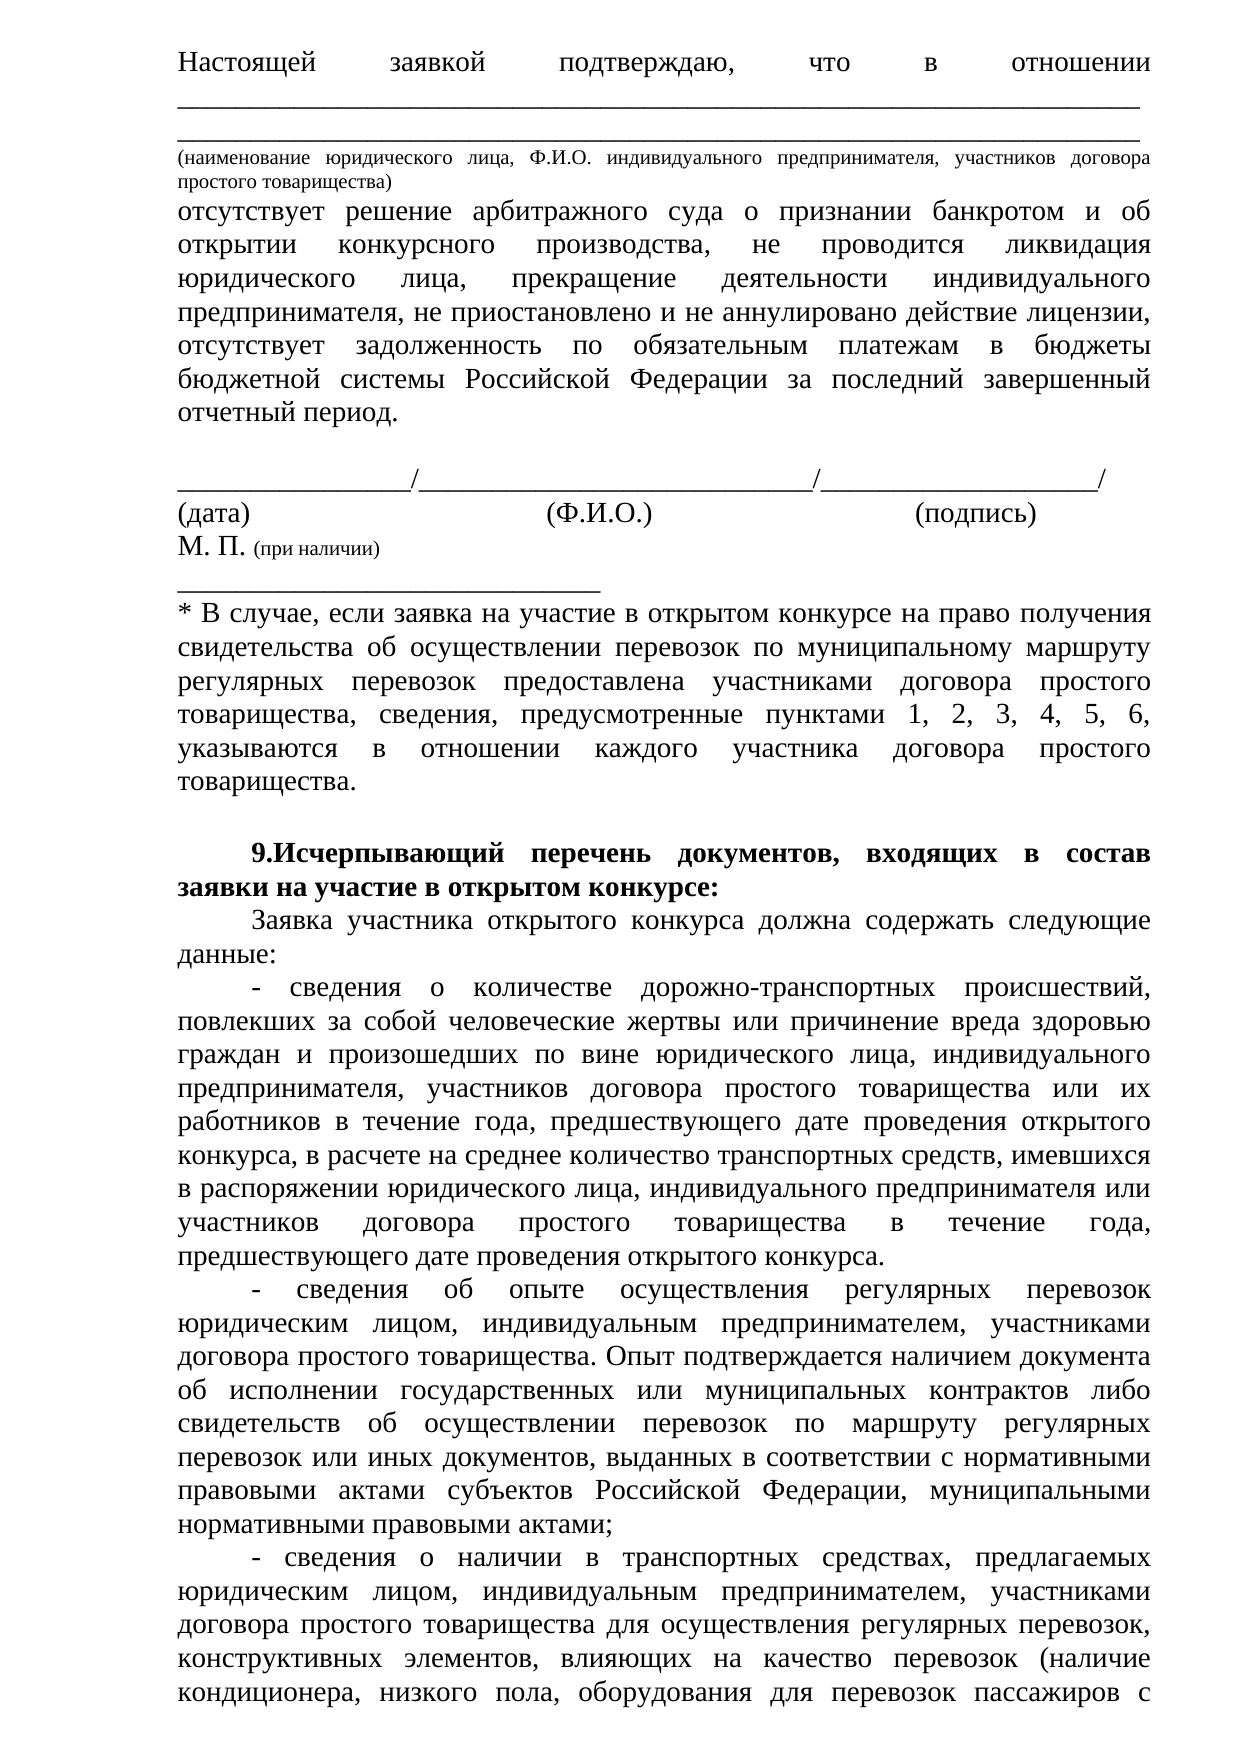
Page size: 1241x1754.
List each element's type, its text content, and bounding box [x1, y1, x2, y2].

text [177, 1539, 1152, 1707]
text (дата) (Ф.И.О.) (подпись) [177, 495, 1152, 528]
text _____________________________ [177, 562, 1152, 596]
text Заявка участника открытого конкурса должна содержать следующие данные: [177, 902, 1152, 969]
text ________________/___________________________/___________________/ [177, 461, 1152, 495]
text * В случае, если заявка на участие в открытом конкурсе на право получения свидетельства об осуществлении перевозок по муниципальному маршруту регулярных перевозок предоставлена участниками договора простого товарищества, сведения, предусмотренные пунктами 1, 2, 3, 4, 5, 6, указываются в отношении каждого участника договора простого товарищества. [177, 596, 1152, 797]
text М. П. (при наличии) [177, 528, 1152, 562]
text (наименование юридического лица, Ф.И.О. индивидуального предпринимателя, участников договора простого товарищества) [177, 145, 1152, 193]
text - сведения об опыте осуществления регулярных перевозок юридическим лицом, индивидуальным предпринимателем, участниками договора простого товарищества. Опыт подтверждается наличием документа об исполнении государственных или муниципальных контрактов либо свидетельств об осуществлении перевозок по маршруту регулярных перевозок или иных документов, выданных в соответствии с нормативными правовыми актами субъектов Российской Федерации, муниципальными нормативными правовыми актами; [177, 1271, 1152, 1539]
text отсутствует решение арбитражного суда о признании банкротом и об открытии конкурсного производства, не проводится ликвидация юридического лица, прекращение деятельности индивидуального предпринимателя, не приостановлено и не аннулировано действие лицензии, отсутствует задолженность по обязательным платежам в бюджеты бюджетной системы Российской Федерации за последний завершенный отчетный период. [177, 193, 1152, 428]
text 9.Исчерпывающий перечень документов, входящих в состав заявки на участие в открытом конкурсе: [177, 835, 1152, 902]
text Настоящей заявкой подтверждаю, что в отношении ____________________________________________________________________________________________________________________________________ [177, 44, 1152, 145]
text - сведения о количестве дорожно-транспортных происшествий, повлекших за собой человеческие жертвы или причинение вреда здоровью граждан и произошедших по вине юридического лица, индивидуального предпринимателя, участников договора простого товарищества или их работников в течение года, предшествующего дате проведения открытого конкурса, в расчете на среднее количество транспортных средств, имевшихся в распоряжении юридического лица, индивидуального предпринимателя или участников договора простого товарищества в течение года, предшествующего дате проведения открытого конкурса. [177, 969, 1152, 1271]
